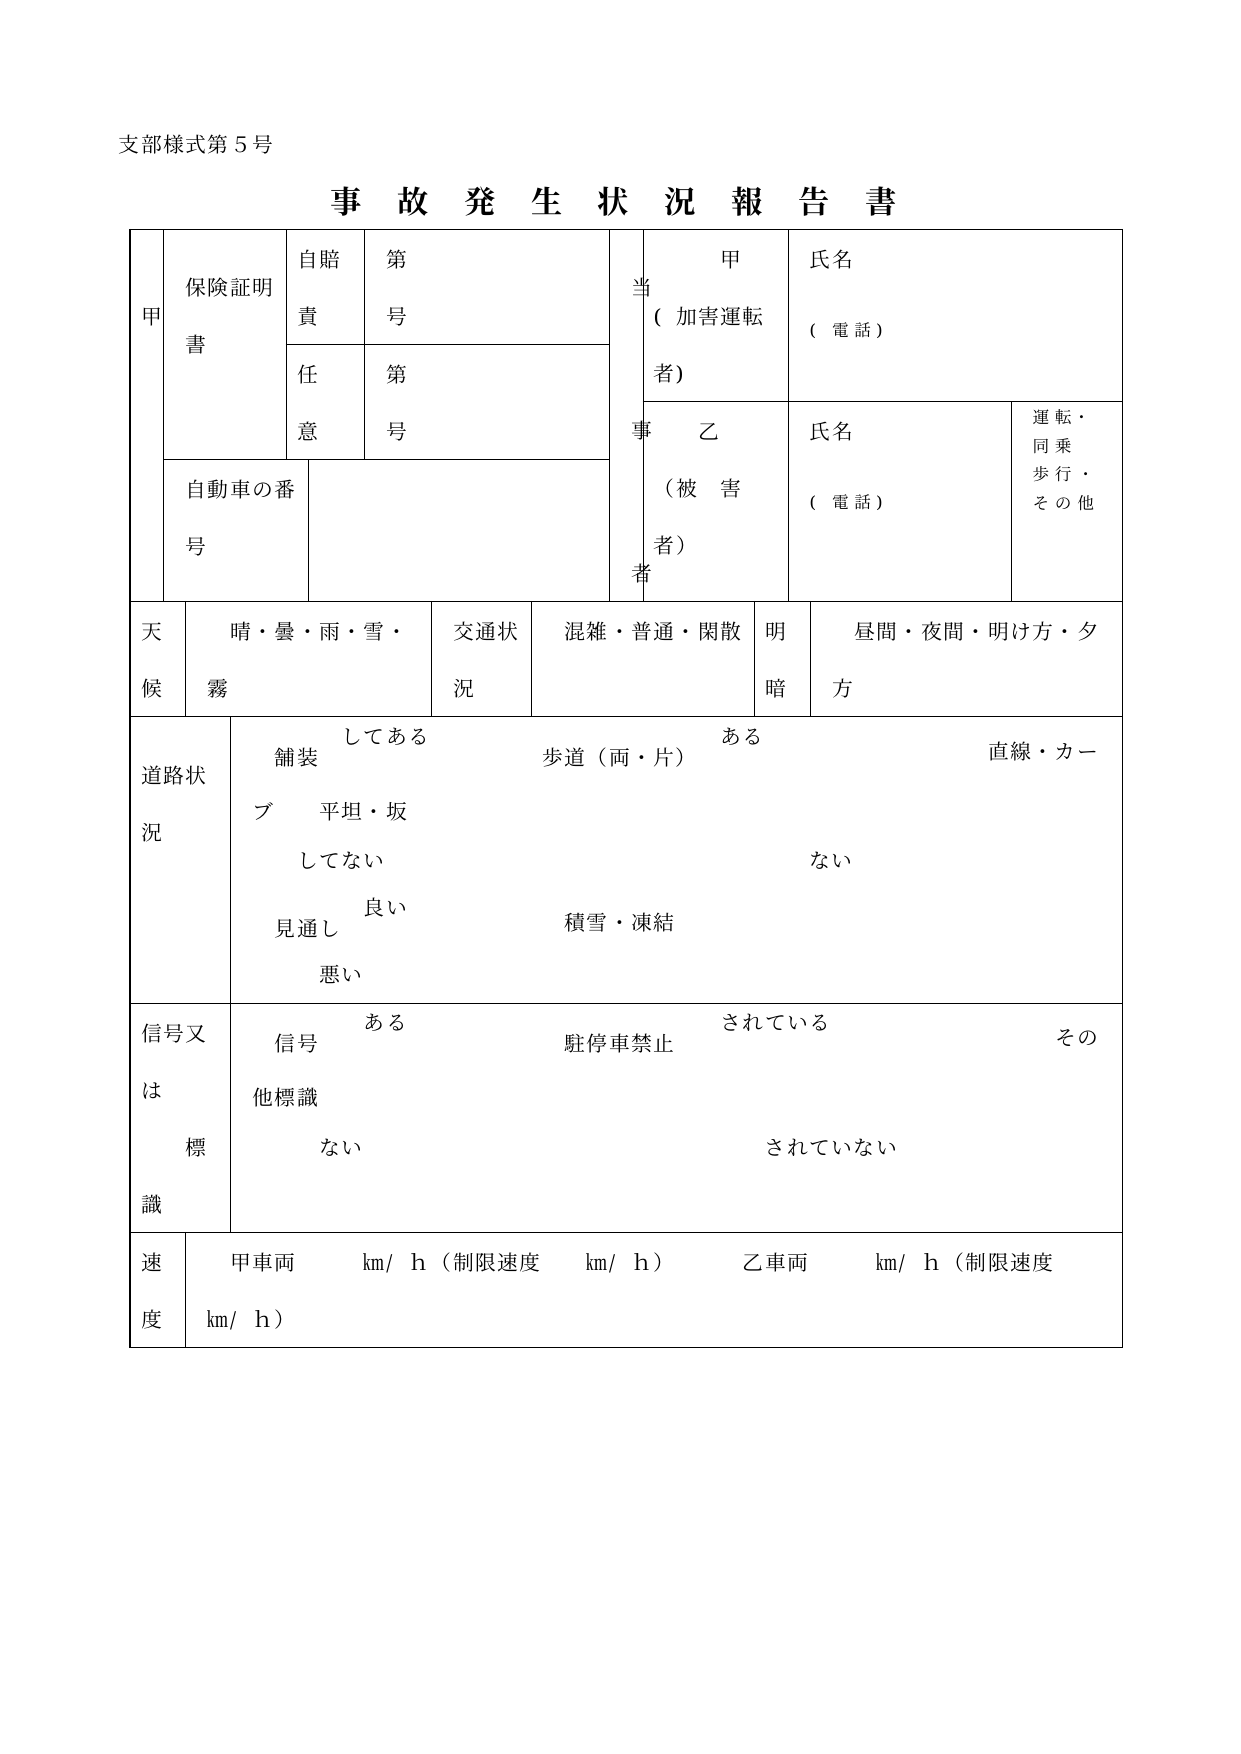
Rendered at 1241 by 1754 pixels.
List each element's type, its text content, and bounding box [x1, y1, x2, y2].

table_header 保険証明書 [164, 230, 286, 459]
table_cell 昼間・夜間・明け方・夕方 [811, 602, 1122, 716]
table_cell 甲車両 ㎞/ｈ（制限速度 ㎞/ｈ） 乙車両 ㎞/ｈ（制限速度 ㎞/ｈ） [186, 1233, 1122, 1347]
table_cell 天候 [131, 602, 185, 716]
table_cell 混雑・普通・閑散 [532, 602, 754, 716]
table_header 甲 (加害運転者) [644, 230, 788, 401]
table_cell 運転･同乗 歩行・その他 [1012, 402, 1122, 601]
table_cell 第 号 [365, 345, 609, 459]
table_cell 氏名 (電話) [789, 402, 1011, 601]
table_cell 舗装 してある 歩道（両・片） ある 直線・カーブ 平坦・坂 してない ない 見通し 良い 積雪・凍結 悪い [231, 717, 1122, 1002]
table_cell 任 意 [287, 345, 364, 459]
table_cell 晴・曇・雨・雪・霧 [186, 602, 431, 716]
table_header 第 号 [365, 230, 609, 344]
table_header 甲 [131, 230, 163, 601]
table_cell 信号又は 標識 [131, 1004, 230, 1232]
table_header 氏名 (電話) [789, 230, 1122, 401]
table_cell 信号 ある 駐停車禁止 されている その他標識 ない されていない [231, 1004, 1122, 1232]
text 支部様式第５号 [118, 114, 1122, 172]
table_cell 速度 [131, 1233, 185, 1347]
text 事 故 発 生 状 況 報 告 書 [118, 172, 1122, 229]
table_header 自賠責 [287, 230, 364, 344]
table_cell 自動車の番号 [164, 460, 308, 601]
table_cell 乙 （被 害 者） [644, 402, 788, 601]
table_cell 交通状況 [432, 602, 531, 716]
table_cell 明暗 [755, 602, 810, 716]
table_header 当 事 者 [610, 230, 643, 601]
table_cell 道路状況 [131, 717, 230, 1002]
table_cell [309, 460, 609, 601]
